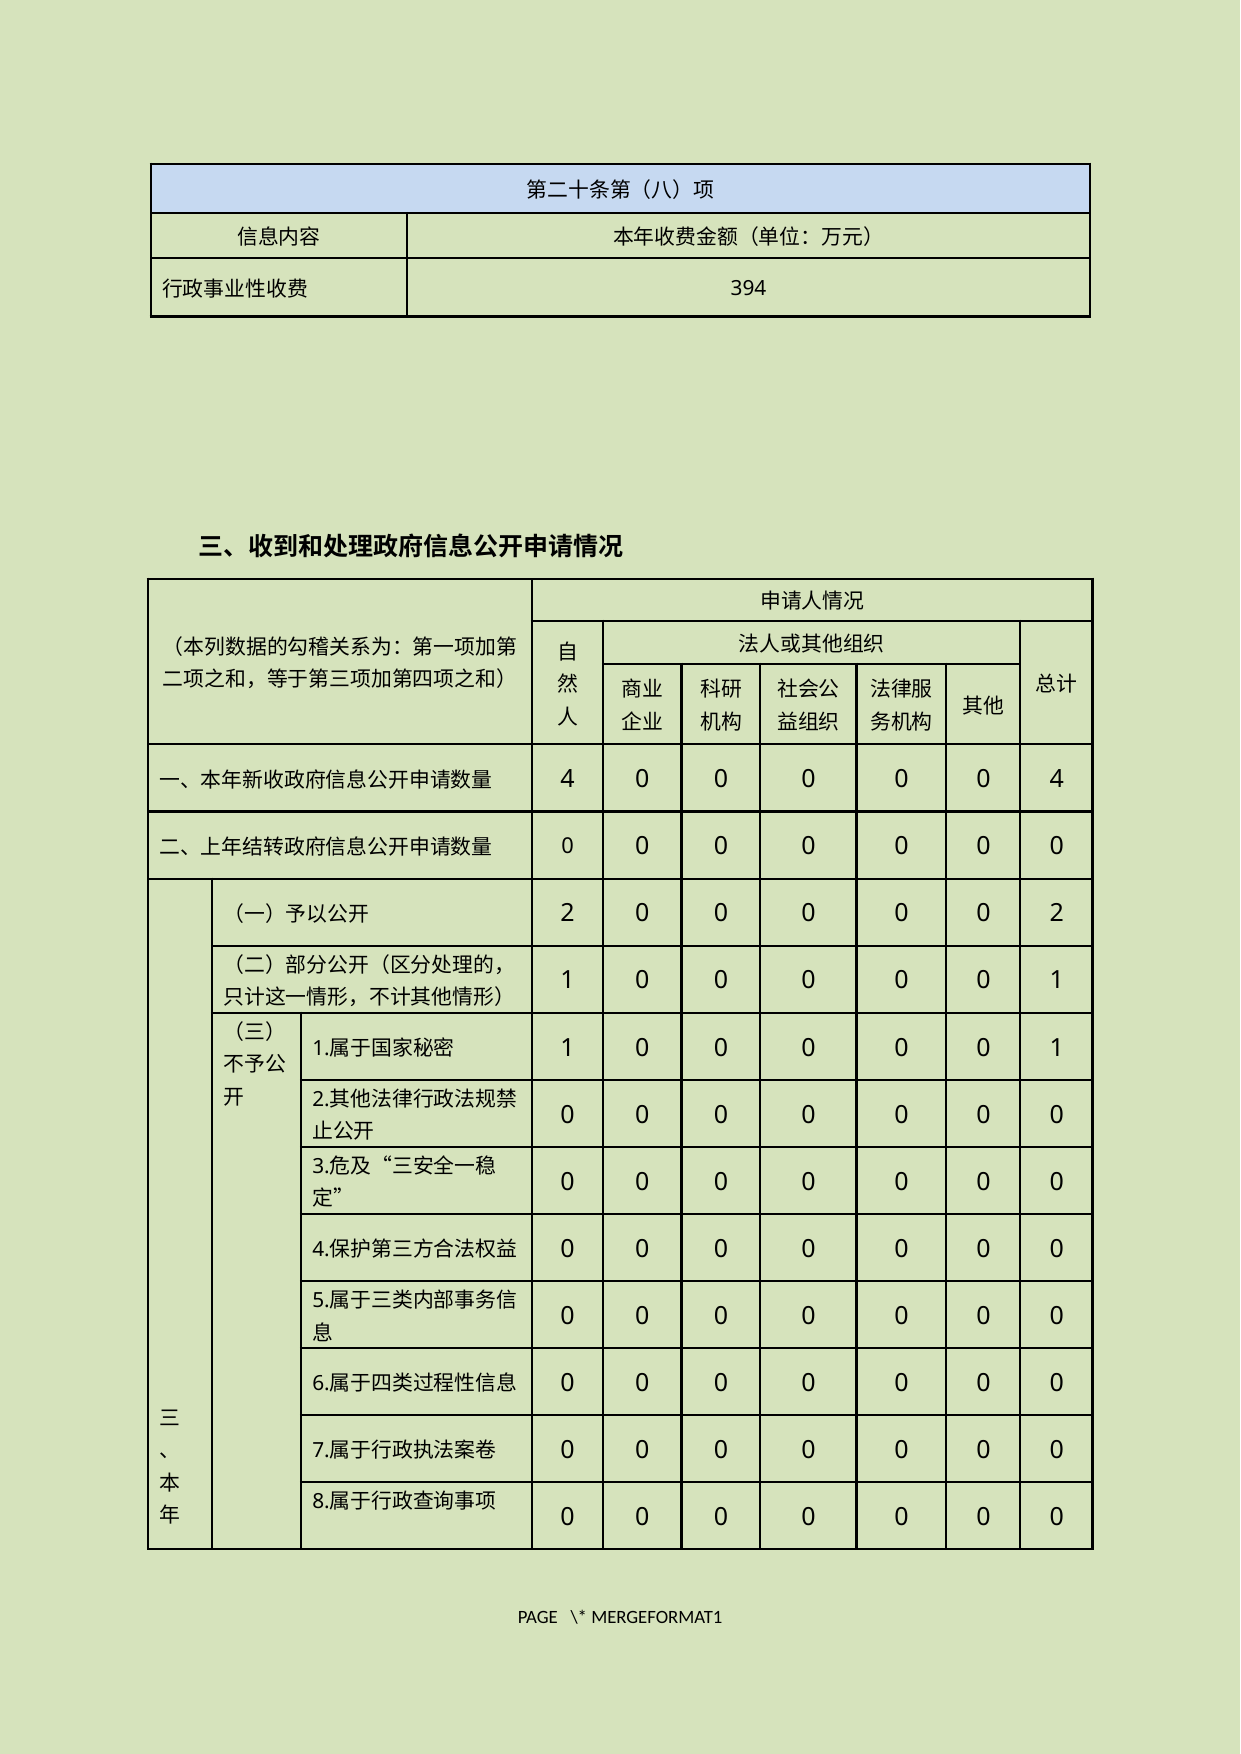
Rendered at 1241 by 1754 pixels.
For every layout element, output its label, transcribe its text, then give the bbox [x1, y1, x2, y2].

table_cell 0 [604, 880, 680, 944]
table_cell 本年收费金额（单位：万元） [408, 214, 1089, 257]
table_cell 7.属于行政执法案卷 [302, 1416, 531, 1481]
table_cell 0 [858, 1416, 945, 1481]
table_cell 0 [604, 1416, 680, 1481]
table_cell 0 [604, 745, 680, 810]
table_cell 394 [408, 259, 1089, 315]
table_cell 0 [1021, 1483, 1091, 1548]
table_cell 0 [1021, 1349, 1091, 1414]
table_cell 0 [858, 1148, 945, 1213]
table_cell 0 [604, 1483, 680, 1548]
list 收到和处理政府信息公开申请情况 [148, 512, 1092, 577]
table_cell 0 [683, 1282, 759, 1347]
table_cell 0 [858, 1483, 945, 1548]
table_cell 0 [947, 1416, 1019, 1481]
table_cell 商业企业 [604, 665, 680, 743]
table_cell 0 [683, 947, 759, 1012]
table_cell 0 [947, 1148, 1019, 1213]
table_cell 0 [683, 880, 759, 944]
table_cell 0 [1021, 1282, 1091, 1347]
table_cell 0 [683, 1014, 759, 1079]
table_cell 一、本年新收政府信息公开申请数量 [149, 745, 531, 810]
table_cell 0 [1021, 1148, 1091, 1213]
table_cell 其他 [947, 665, 1019, 743]
table_cell 0 [947, 745, 1019, 810]
table_cell 2 [1021, 880, 1091, 944]
table_cell 第二十条第（八）项 [152, 165, 1089, 212]
table_cell 0 [947, 1282, 1019, 1347]
table_cell 0 [604, 813, 680, 877]
table_cell 0 [858, 1349, 945, 1414]
table_cell 0 [533, 1081, 602, 1146]
table_cell 0 [533, 1282, 602, 1347]
table_cell 0 [858, 1282, 945, 1347]
table_cell 0 [761, 1081, 855, 1146]
table_cell 行政事业性收费 [152, 259, 406, 315]
table_cell 5.属于三类内部事务信息 [302, 1282, 531, 1347]
table_cell 社会公益组织 [761, 665, 855, 743]
table_cell 0 [761, 1282, 855, 1347]
table_cell 4.保护第三方合法权益 [302, 1215, 531, 1280]
table_cell 0 [761, 745, 855, 810]
table_cell 三、 本年度办理结果 [149, 880, 211, 1548]
table_cell 0 [533, 1215, 602, 1280]
table_cell 0 [1021, 1081, 1091, 1146]
table_cell 0 [947, 813, 1019, 877]
table_cell 0 [761, 1349, 855, 1414]
table_cell 0 [604, 1215, 680, 1280]
table_cell 二、上年结转政府信息公开申请数量 [149, 813, 531, 877]
table_cell 0 [683, 745, 759, 810]
table_cell 0 [604, 947, 680, 1012]
table_cell 1 [533, 1014, 602, 1079]
table_cell 0 [858, 947, 945, 1012]
table_header 申请人情况 [533, 580, 1091, 619]
table_cell 0 [761, 1014, 855, 1079]
table_cell （三）不予公开 [213, 1014, 300, 1548]
table_cell 0 [761, 813, 855, 877]
table_cell 0 [947, 880, 1019, 944]
table_cell 0 [683, 1215, 759, 1280]
table_cell 0 [947, 1014, 1019, 1079]
table_cell 0 [604, 1148, 680, 1213]
table_cell 0 [761, 1483, 855, 1548]
table_cell 0 [947, 1081, 1019, 1146]
table_cell 0 [683, 1416, 759, 1481]
table_cell 0 [604, 1081, 680, 1146]
table_cell 0 [858, 1014, 945, 1079]
table_cell 0 [858, 1215, 945, 1280]
table_cell 0 [858, 880, 945, 944]
table_cell 0 [761, 947, 855, 1012]
table_cell 0 [761, 880, 855, 944]
table_cell 0 [947, 1483, 1019, 1548]
table_cell 0 [761, 1416, 855, 1481]
table_cell 0 [533, 1416, 602, 1481]
table_cell 8.属于行政查询事项 [302, 1483, 531, 1548]
table_cell 0 [858, 1081, 945, 1146]
table_cell 0 [604, 1349, 680, 1414]
table_cell 0 [604, 1014, 680, 1079]
table_cell 总计 [1021, 622, 1091, 743]
table_cell 0 [683, 1483, 759, 1548]
table_cell 自 然 人 [533, 622, 602, 743]
table_cell 0 [533, 1349, 602, 1414]
table_cell 信息内容 [152, 214, 406, 257]
table_cell 0 [761, 1148, 855, 1213]
table_cell 4 [533, 745, 602, 810]
table_cell 1 [533, 947, 602, 1012]
table_cell 0 [947, 1349, 1019, 1414]
table_cell 0 [533, 1483, 602, 1548]
table_header （本列数据的勾稽关系为：第一项加第二项之和，等于第三项加第四项之和） [149, 580, 531, 743]
table_cell 0 [1021, 813, 1091, 877]
table_cell （一）予以公开 [213, 880, 531, 944]
table_cell 科研机构 [683, 665, 759, 743]
table_cell 0 [683, 1349, 759, 1414]
table_cell 0 [761, 1215, 855, 1280]
table_cell 法律服务机构 [858, 665, 945, 743]
table_cell 2.其他法律行政法规禁止公开 [302, 1081, 531, 1146]
table_cell 1.属于国家秘密 [302, 1014, 531, 1079]
table_cell 4 [1021, 745, 1091, 810]
table_cell 2 [533, 880, 602, 944]
table_cell 0 [1021, 1416, 1091, 1481]
table_cell 3.危及“三安全一稳定” [302, 1148, 531, 1213]
table_cell 0 [858, 813, 945, 877]
table_cell 0 [947, 947, 1019, 1012]
table_cell 0 [683, 1081, 759, 1146]
table_cell 0 [683, 813, 759, 877]
table_cell 0 [858, 745, 945, 810]
table_cell 0 [533, 813, 602, 877]
table_cell 0 [604, 1282, 680, 1347]
table_cell 0 [533, 1148, 602, 1213]
table_cell 6.属于四类过程性信息 [302, 1349, 531, 1414]
table_cell 0 [947, 1215, 1019, 1280]
table_cell 0 [683, 1148, 759, 1213]
table_cell 1 [1021, 1014, 1091, 1079]
table_cell 1 [1021, 947, 1091, 1012]
table_cell 法人或其他组织 [604, 622, 1019, 663]
table_cell 0 [1021, 1215, 1091, 1280]
table_cell （二）部分公开（区分处理的，只计这一情形，不计其他情形） [213, 947, 531, 1012]
